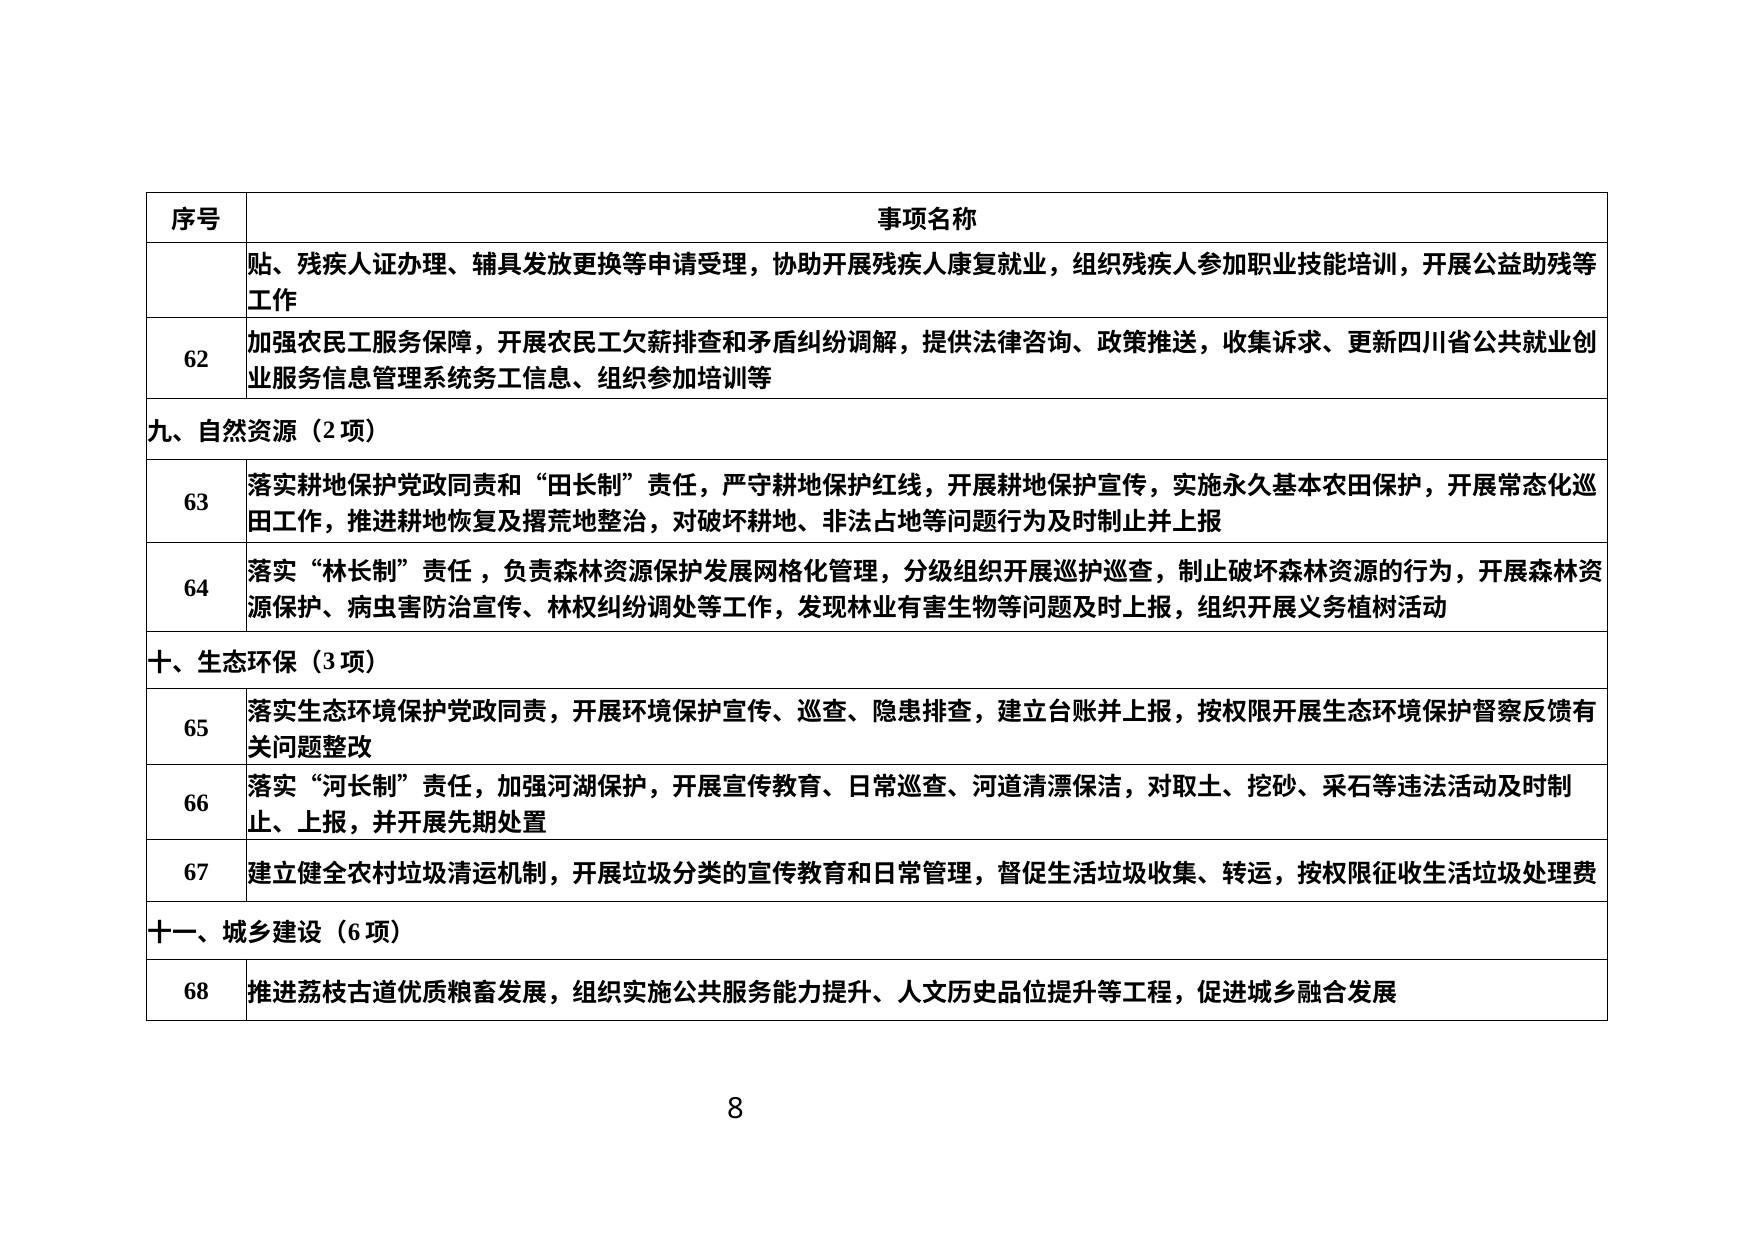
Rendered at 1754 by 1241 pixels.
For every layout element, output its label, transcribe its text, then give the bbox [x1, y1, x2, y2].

table_cell 落实“林长制”责任 ，负责森林资源保护发展网格化管理，分级组织开展巡护巡查，制止破坏森林资源的行为，开展森林资源保护、病虫害防治宣传、林权纠纷调处等工作，发现林业有害生物等问题及时上报，组织开展义务植树活动 [247, 543, 1607, 631]
table_cell 68 [147, 960, 246, 1020]
table_cell 61 [147, 243, 246, 317]
table_cell 66 [147, 765, 246, 838]
table_header 事项名称 [247, 193, 1607, 242]
table_cell 推进荔枝古道优质粮畜发展，组织实施公共服务能力提升、人文历史品位提升等工程，促进城乡融合发展 [247, 960, 1607, 1020]
table_cell 63 [147, 460, 246, 542]
table_cell 十一、城乡建设（6项） [147, 902, 1607, 958]
table_cell 九、自然资源（2项） [147, 399, 1607, 459]
table_cell 落实生态环境保护党政同责，开展环境保护宣传、巡查、隐患排查，建立台账并上报，按权限开展生态环境保护督察反馈有关问题整改 [247, 689, 1607, 763]
table_cell 67 [147, 840, 246, 901]
table_cell 建立健全农村垃圾清运机制，开展垃圾分类的宣传教育和日常管理，督促生活垃圾收集、转运，按权限征收生活垃圾处理费 [247, 840, 1607, 901]
table_cell 64 [147, 543, 246, 631]
table_cell 65 [147, 689, 246, 763]
table_cell 落实“河长制”责任，加强河湖保护，开展宣传教育、日常巡查、河道清漂保洁，对取土、挖砂、采石等违法活动及时制止、上报，并开展先期处置 [247, 765, 1607, 838]
table_header 序号 [147, 193, 246, 242]
table_cell 加强农民工服务保障，开展农民工欠薪排查和矛盾纠纷调解，提供法律咨询、政策推送，收集诉求、更新四川省公共就业创业服务信息管理系统务工信息、组织参加培训等 [247, 318, 1607, 397]
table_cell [247, 243, 1607, 317]
table_cell 62 [147, 318, 246, 397]
table_cell 落实耕地保护党政同责和“田长制”责任，严守耕地保护红线，开展耕地保护宣传，实施永久基本农田保护，开展常态化巡田工作，推进耕地恢复及撂荒地整治，对破坏耕地、非法占地等问题行为及时制止并上报 [247, 460, 1607, 542]
table_cell 十、生态环保（3项） [147, 632, 1607, 688]
